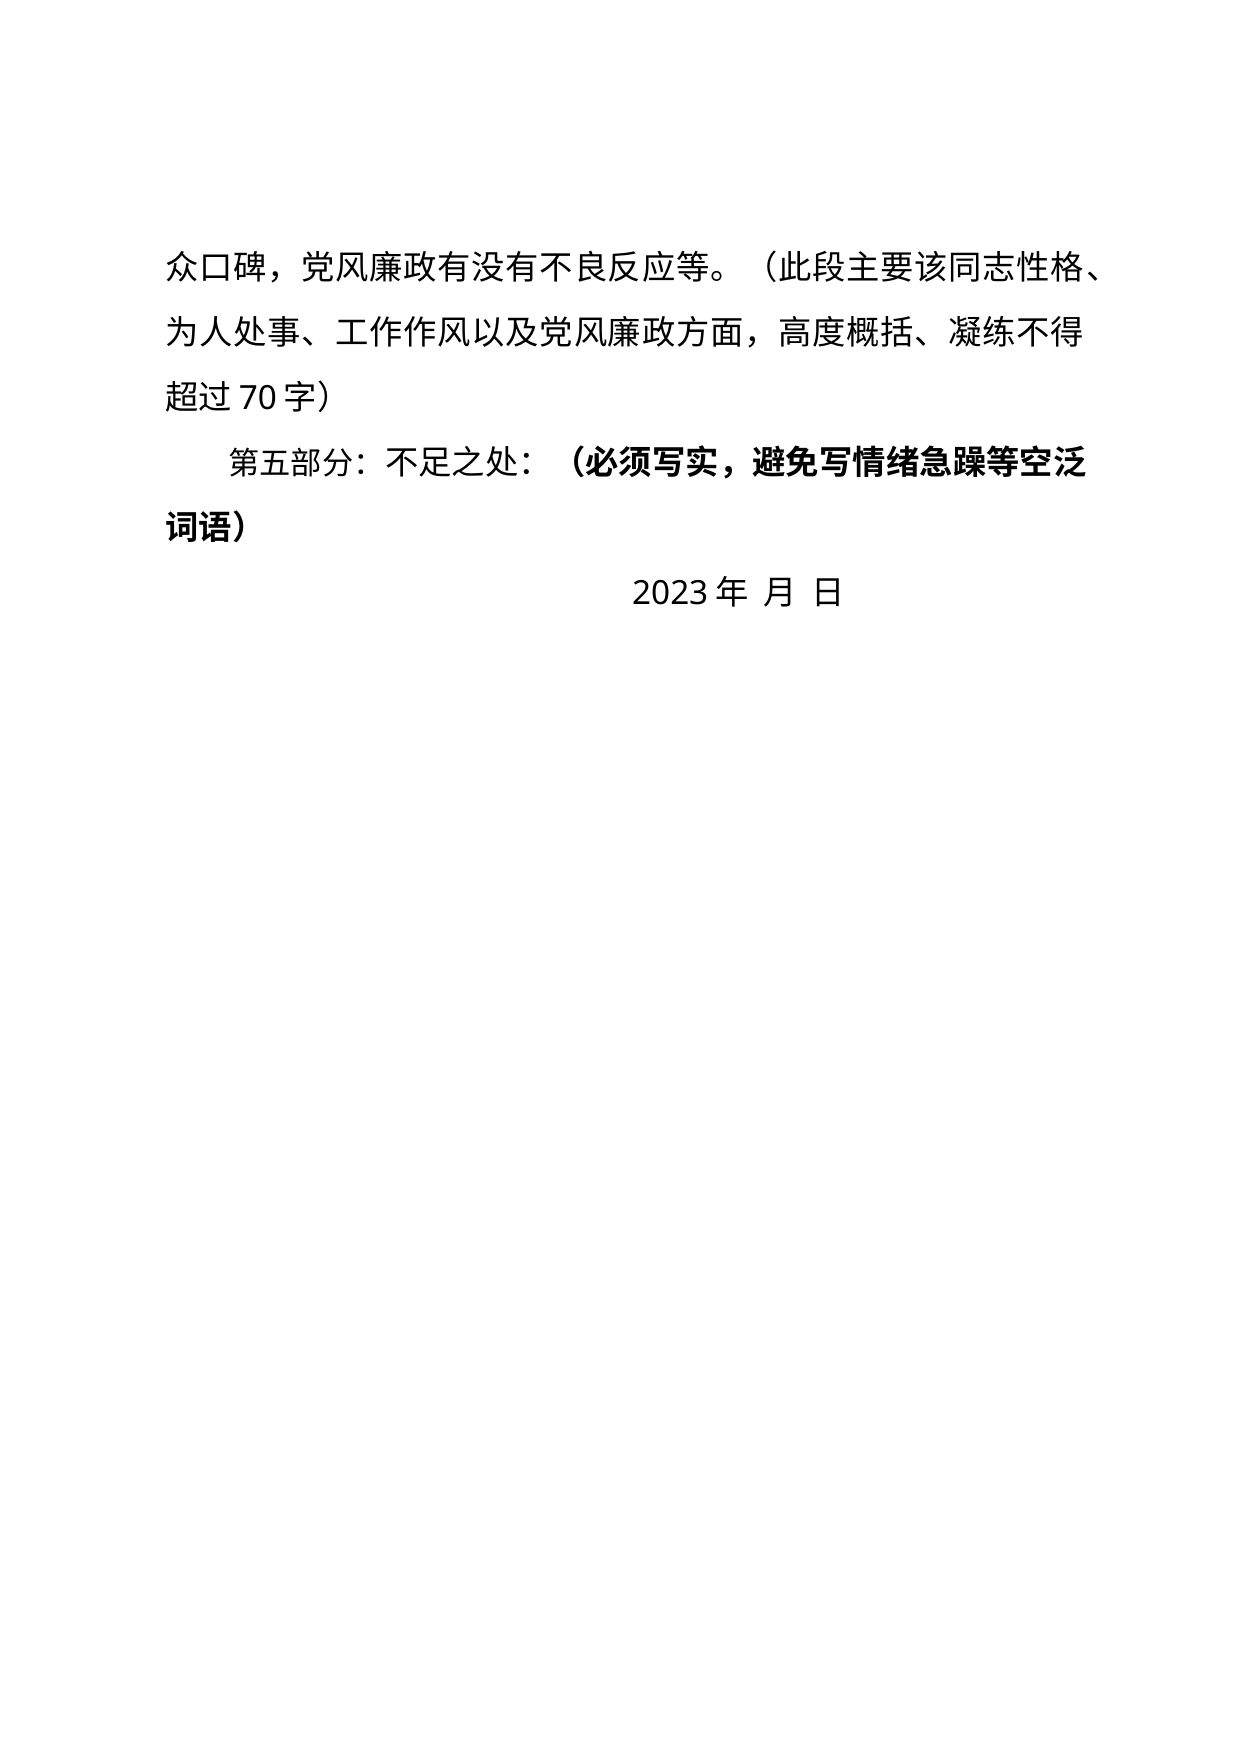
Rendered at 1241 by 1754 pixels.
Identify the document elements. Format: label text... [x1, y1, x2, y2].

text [165, 233, 1087, 428]
text 第五部分：不足之处：（必须写实，避免写情绪急躁等空泛词语） [165, 428, 1087, 558]
text 2023年 月 日 [165, 558, 1087, 623]
